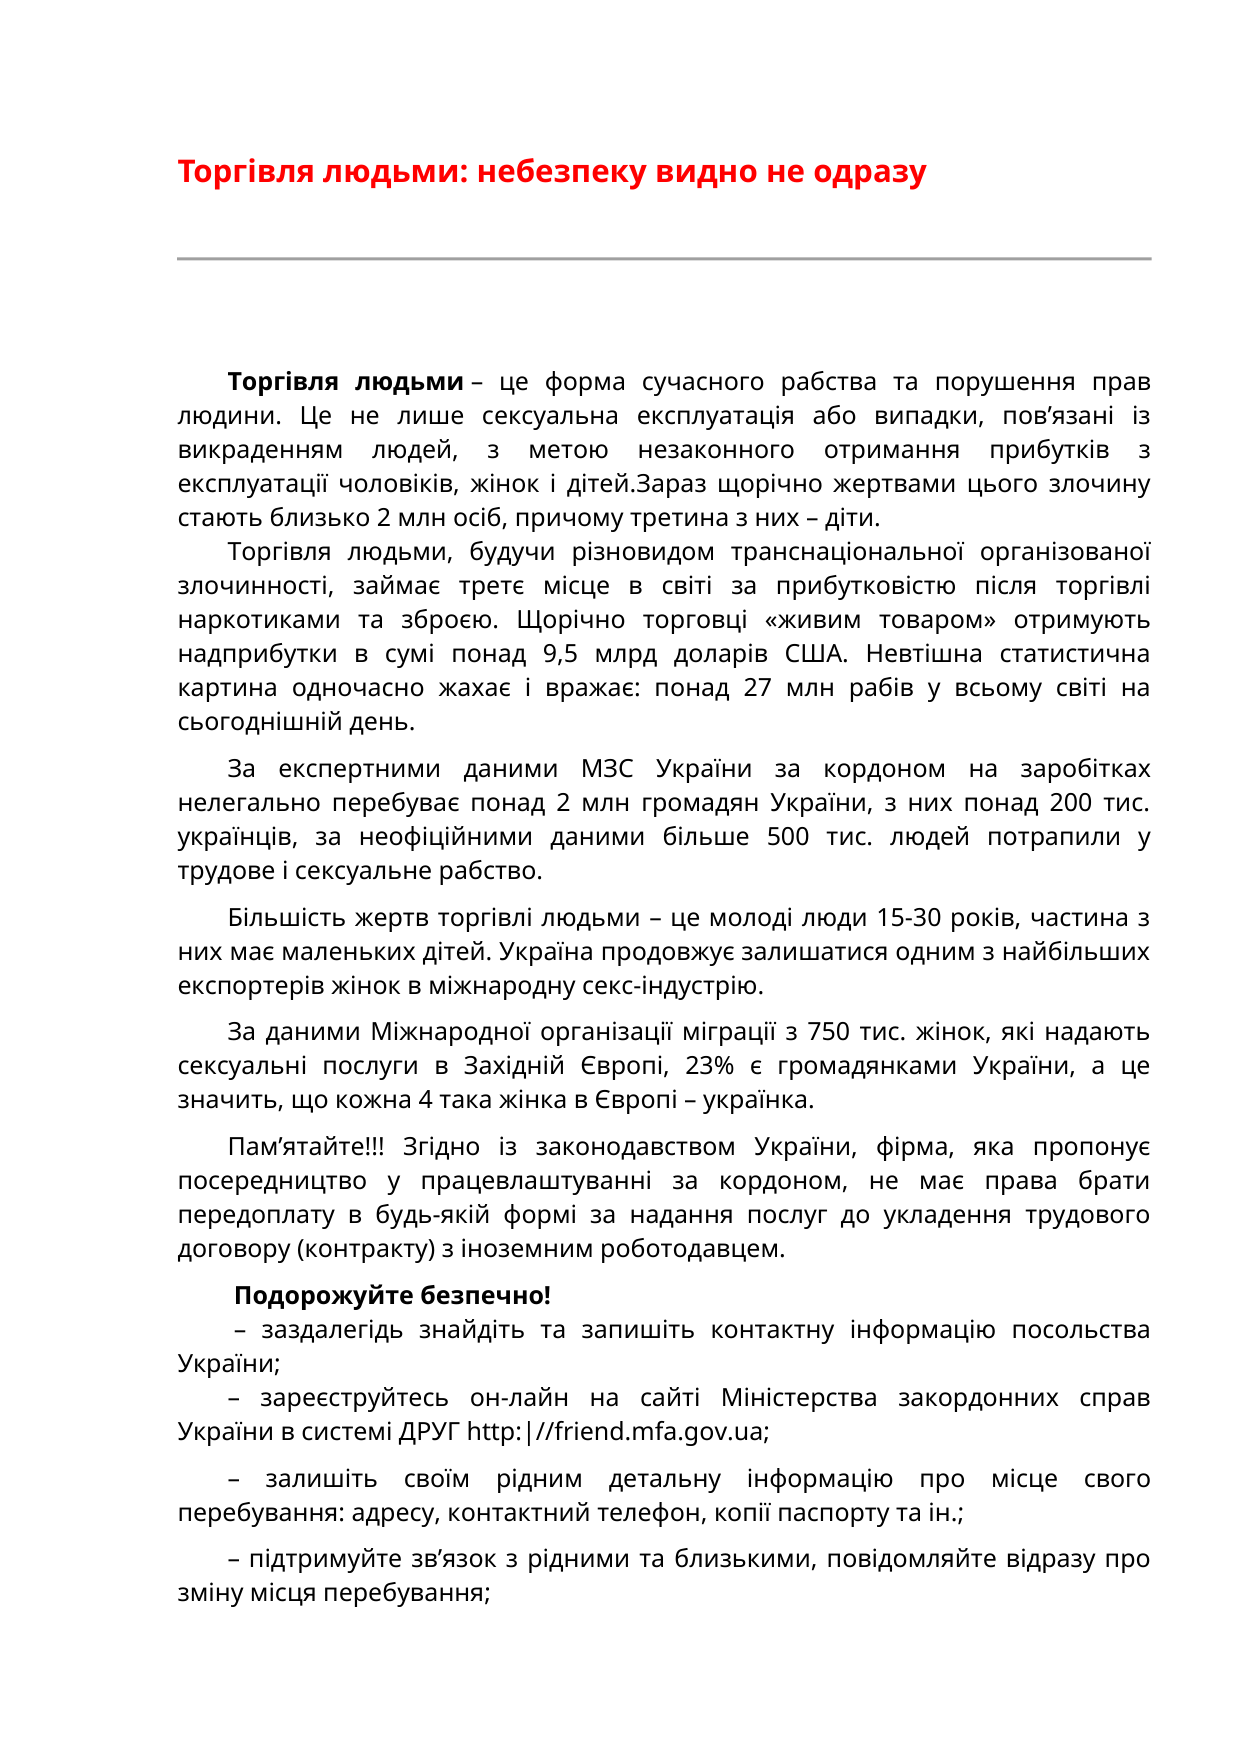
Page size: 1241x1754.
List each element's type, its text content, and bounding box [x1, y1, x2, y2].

text – залишіть своїм рідним детальну інформацію про місце свого перебування: адресу, контактний телефон, копії паспорту та ін.; [177, 1460, 1152, 1528]
text Більшість жертв торгівлі людьми – це молоді люди 15-30 років, частина з них має маленьких дітей. Україна продовжує залишатися одним з найбільших експортерів жінок в міжнародну секс-індустрію. [177, 899, 1152, 1001]
text За даними Міжнародної організації міграції з 750 тис. жінок, які надають сексуальні послуги в Західній Європі, 23% є громадянками України, а це значить, що кожна 4 така жінка в Європі – українка. [177, 1014, 1152, 1116]
text – зареєструйтесь он-лайн на сайті Міністерства закордонних справ України в системі ДРУГ http:|//friend.mfa.gov.ua; [177, 1379, 1152, 1448]
text – підтримуйте зв’язок з рідними та близькими, повідомляйте відразу про зміну місця перебування; [177, 1541, 1152, 1609]
text – заздалегідь знайдіть та запишіть контактну інформацію посольства України; [177, 1311, 1152, 1379]
text За експертними даними МЗС України за кордоном на заробітках нелегально перебуває понад 2 млн громадян України, з них понад 200 тис. українців, за неофіційними даними більше 500 тис. людей потрапили у трудове і сексуальне рабство. [177, 751, 1152, 887]
text Подорожуйте безпечно! [177, 1277, 1152, 1311]
text Торгівля людьми – це форма сучасного рабства та порушення прав людини. Це не лише сексуальна експлуатація або випадки, пов’язані із викраденням людей, з метою незаконного отримання прибутків з експлуатації чоловіків, жінок і дітей.Зараз щорічно жертвами цього злочину стають близько 2 млн осіб, причому третина з них – діти. [177, 363, 1152, 534]
text Торгівля людьми, будучи різновидом транснаціональної організованої злочинності, займає третє місце в світі за прибутковістю після торгівлі наркотиками та зброєю. Щорічно торговці «живим товаром» отримують надприбутки в сумі понад 9,5 млрд доларів США. Невтішна статистична картина одночасно жахає і вражає: понад 27 млн рабів у всьому світі на сьогоднішній день. [177, 534, 1152, 738]
text Торгівля людьми: небезпеку видно не одразу [177, 149, 1152, 192]
text Пам’ятайте!!! Згідно із законодавством України, фірма, яка пропонує посередництво у працевлаштуванні за кордоном, не має права брати передоплату в будь-якій формі за надання послуг до укладення трудового договору (контракту) з іноземним роботодавцем. [177, 1129, 1152, 1265]
